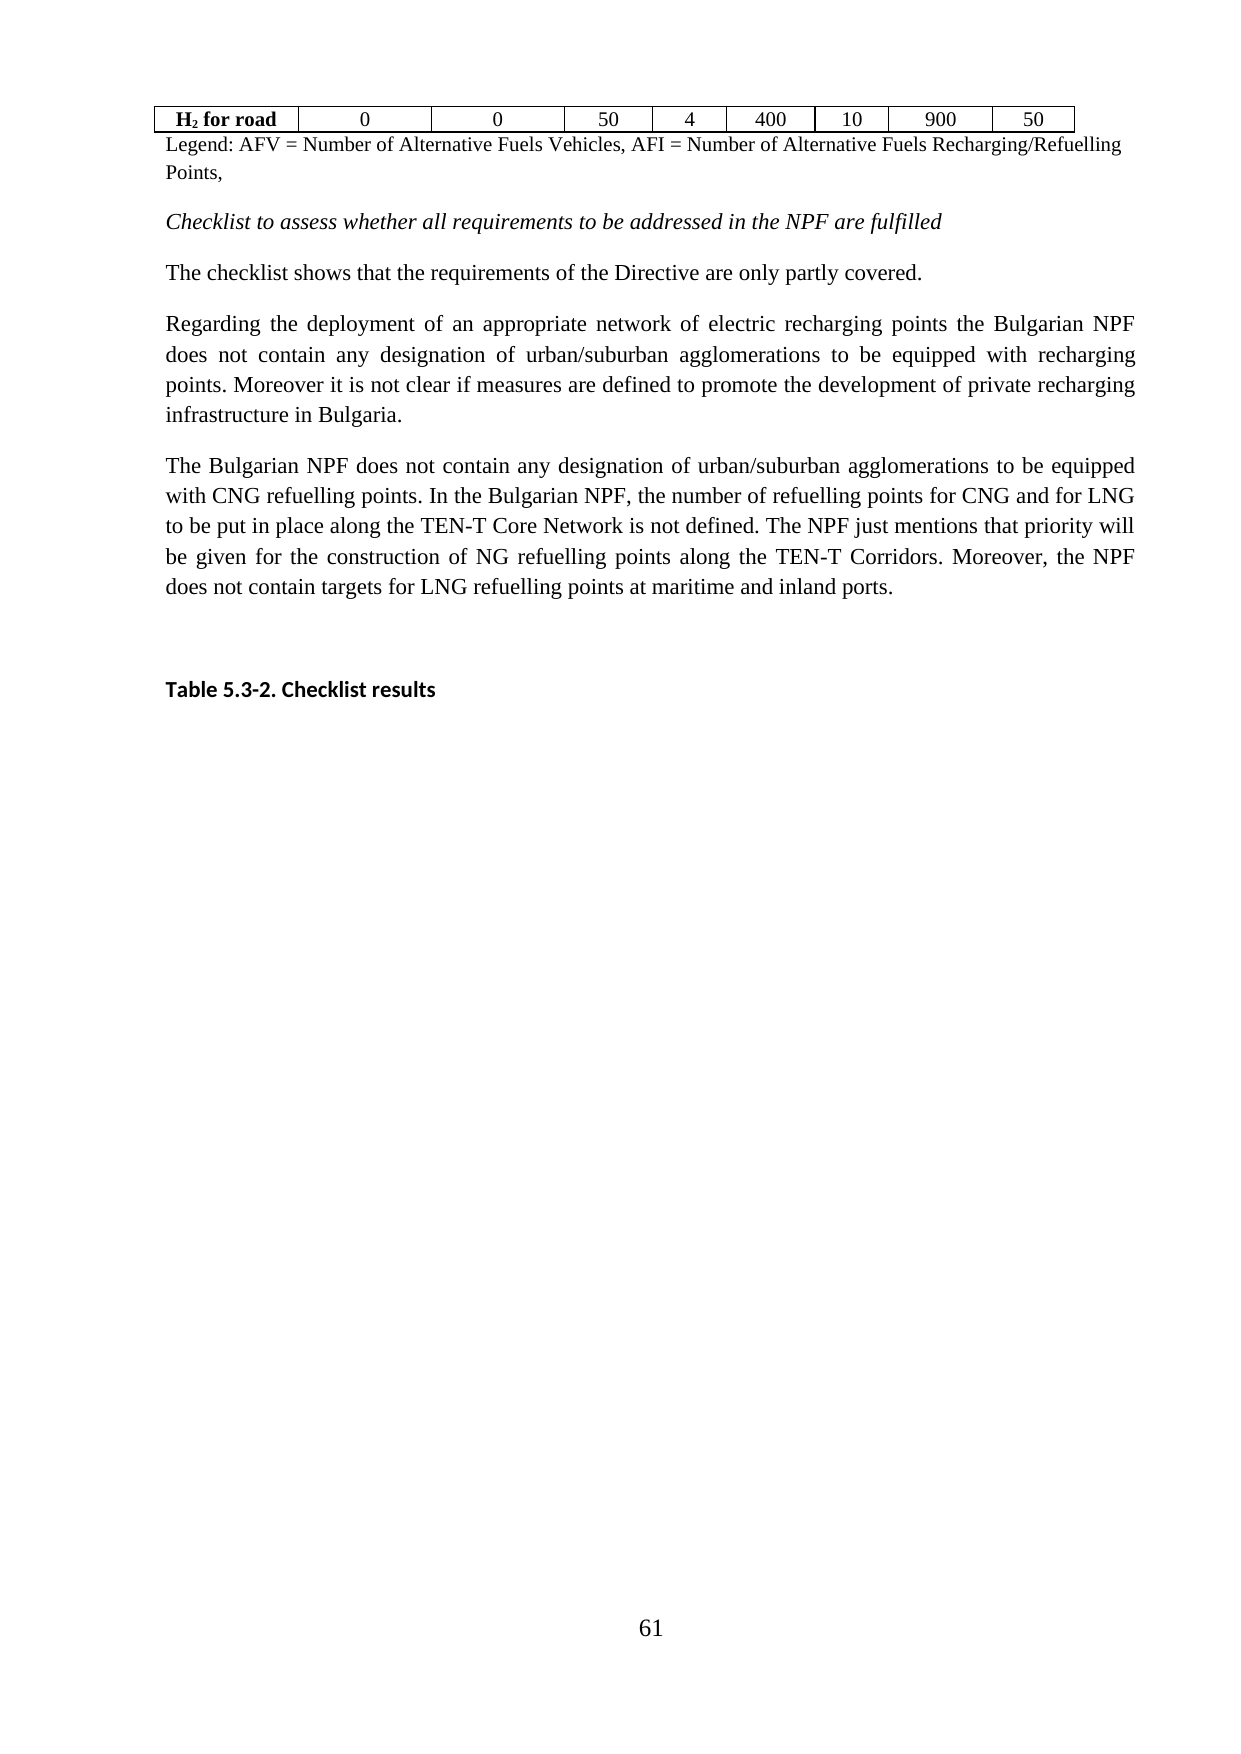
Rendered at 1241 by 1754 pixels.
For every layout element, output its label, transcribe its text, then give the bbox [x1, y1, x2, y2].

text Regarding the deployment of an appropriate network of electric recharging points the Bulgarian NPF does not contain any designation of urban/suburban agglomerations to be equipped with recharging points. Moreover it is not clear if measures are defined to promote the development of private recharging infrastructure in Bulgaria. [165, 311, 1137, 427]
table_cell 4 [653, 107, 726, 131]
text Legend: AFV = Number of Alternative Fuels Vehicles, AFI = Number of Alternative Fuels Recharging/Refuelling Points, [165, 132, 1137, 184]
table_cell 50 [565, 107, 652, 131]
table_cell 0 [432, 107, 564, 131]
text Checklist to assess whether all requirements to be addressed in the NPF are fulfilled [165, 208, 1137, 235]
table_cell 50 [993, 107, 1074, 131]
table_cell 900 [889, 107, 992, 131]
text The checklist shows that the requirements of the Directive are only partly covered. [165, 259, 1137, 286]
table_cell H2 for road [155, 107, 298, 131]
text The Bulgarian NPF does not contain any designation of urban/suburban agglomerations to be equipped with CNG refuelling points. In the Bulgarian NPF, the number of refuelling points for CNG and for LNG to be put in place along the TEN-T Core Network is not defined. The NPF just mentions that priority will be given for the construction of NG refuelling points along the TEN-T Corridors. Moreover, the NPF does not contain targets for LNG refuelling points at maritime and inland ports. [165, 452, 1137, 599]
table_cell 0 [299, 107, 431, 131]
table_cell 400 [727, 107, 814, 131]
text Table 5.3-2. Checklist results [165, 675, 1137, 703]
table_cell 10 [816, 107, 888, 131]
